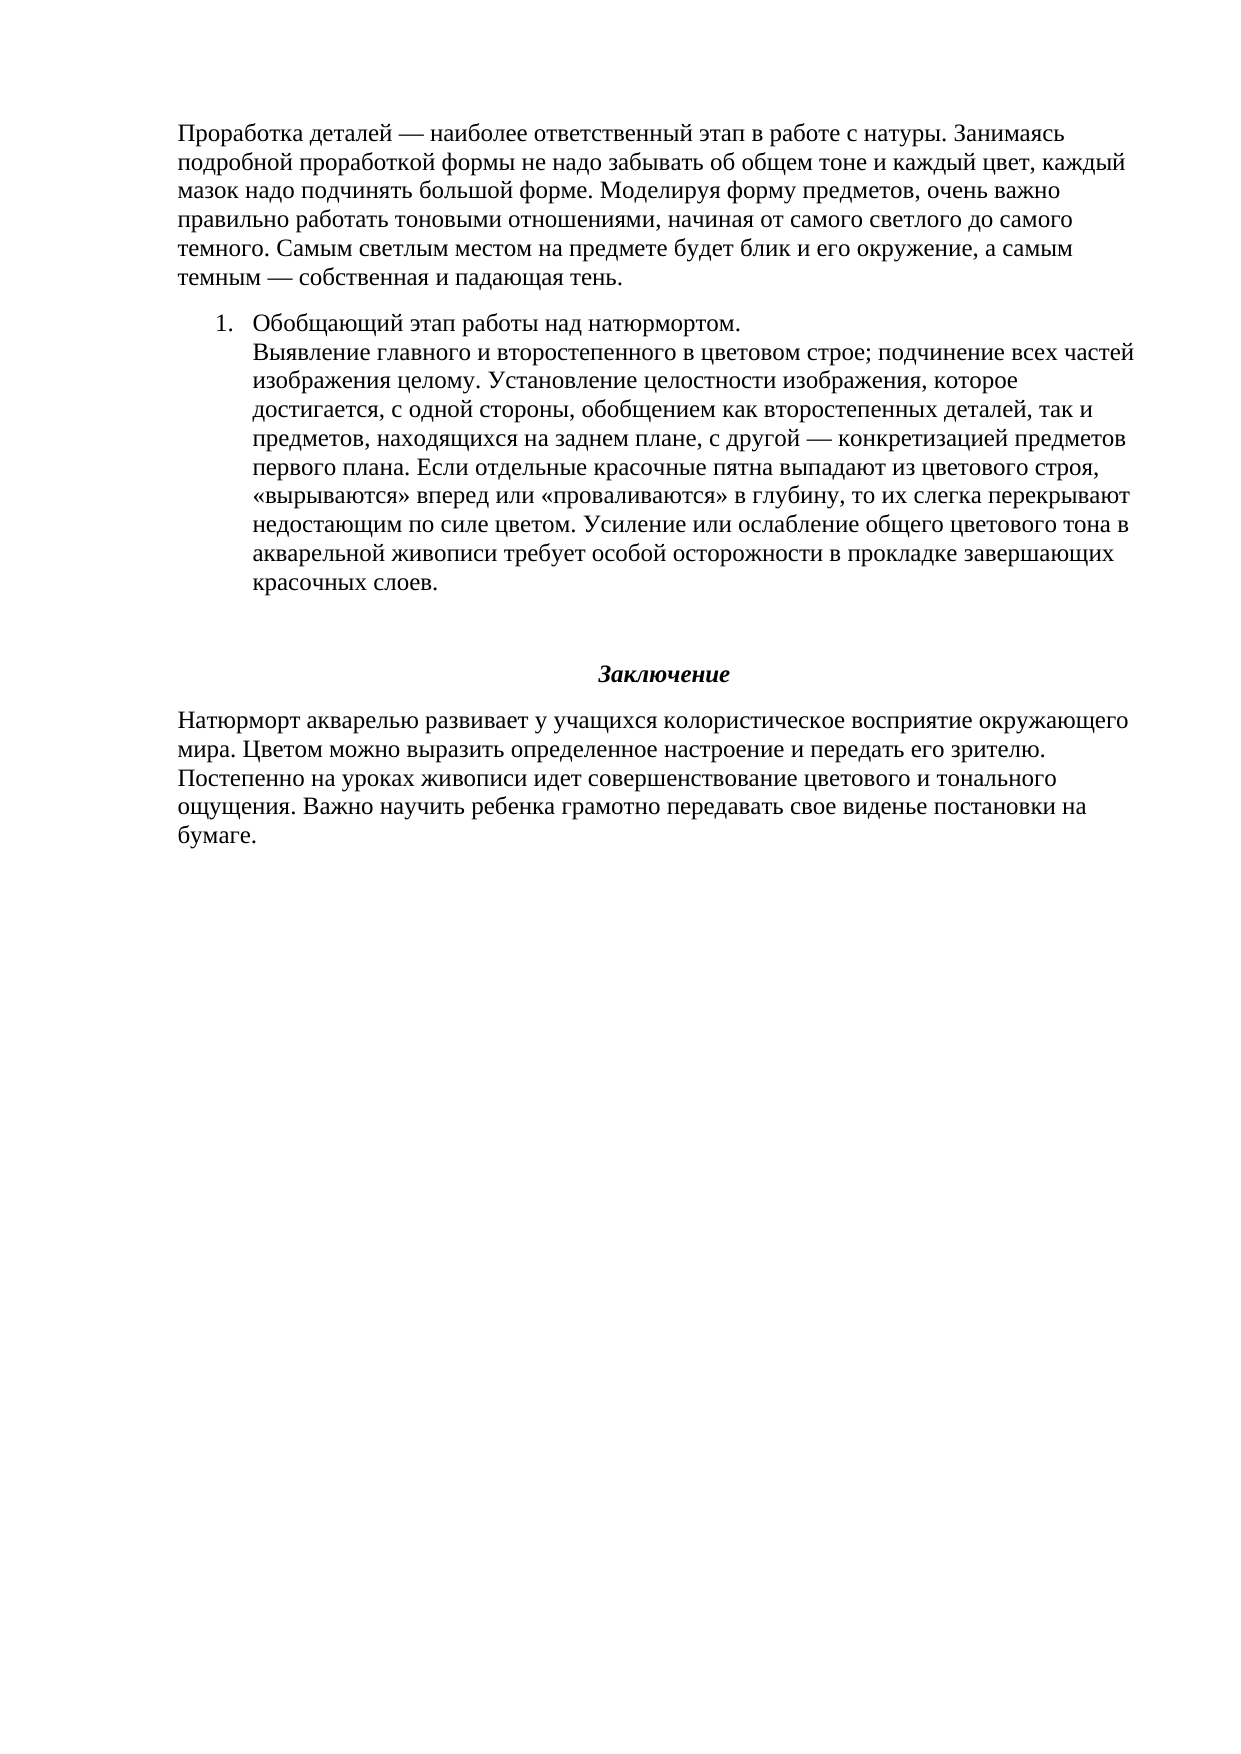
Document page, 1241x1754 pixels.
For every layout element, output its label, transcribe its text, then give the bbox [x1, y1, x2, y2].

text Натюрморт акварелью развивает у учащихся колористическое восприятие окружающего мира. Цветом можно выразить определенное настроение и передать его зрителю. Постепенно на уроках живописи идет совершенствование цветового и тонального ощущения. Важно научить ребенка грамотно передавать свое виденье постановки на бумаге. [177, 705, 1152, 849]
text Проработка деталей — наиболее ответственный этап в работе с натуры. Занимаясь подробной проработкой формы не надо забывать об общем тоне и каждый цвет, каждый мазок надо подчинять большой форме. Моделируя форму предметов, очень важно правильно работать тоновыми отношениями, начиная от самого светлого до самого темного. Самым светлым местом на предмете будет блик и его окружение, а самым темным — собственная и падающая тень. [177, 118, 1152, 291]
list Обобщающий этап работы над натюрмортом. Выявление главного и второстепенного в цветовом строе; подчинение всех частей изображения целому. Установление целостности изображения, которое достигается, с одной стороны, обобщением как второстепенных деталей, так и предметов, находящихся на заднем плане, с другой — конкретизацией предметов первого плана. Если отдельные красочные пятна выпадают из цветового строя, «вырываются» вперед или «проваливаются» в глубину, то их слегка перекрывают недостающим по силе цветом. Усиление или ослабление общего цветового тона в акварельной живописи требует особой осторожности в прокладке завершающих красочных слоев. [215, 308, 1152, 596]
text Заключение [177, 659, 1152, 688]
